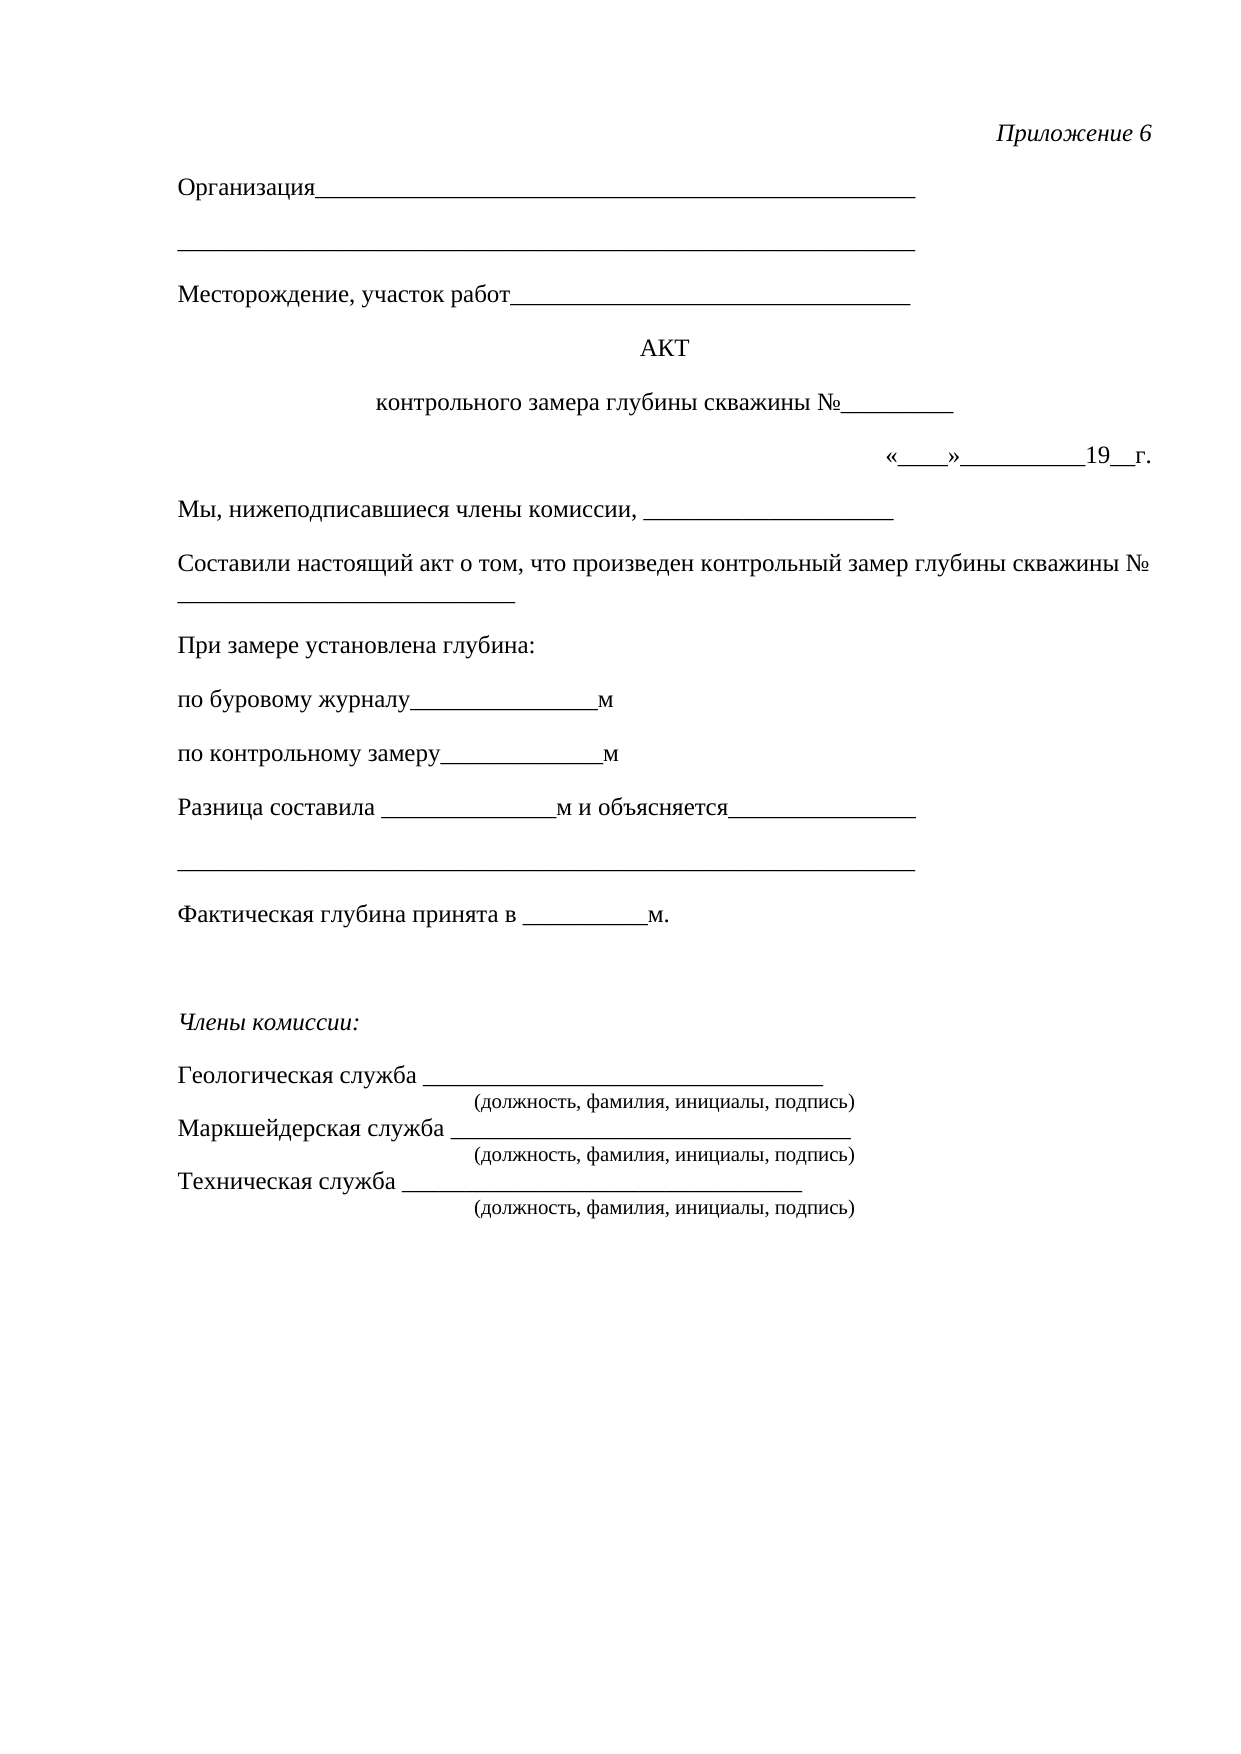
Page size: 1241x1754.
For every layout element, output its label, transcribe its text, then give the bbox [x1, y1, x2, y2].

text (должность, фамилия, инициалы, подпись) [177, 1142, 1152, 1166]
text Приложение 6 [177, 118, 1152, 147]
text «____»__________19__г. [177, 441, 1152, 469]
text ___________________________________________________________ [177, 226, 1152, 254]
text по контрольному замеру_____________м [177, 738, 1152, 767]
text Техническая служба ________________________________ [177, 1166, 1152, 1195]
text Разница составила ______________м и объясняется_______________ [177, 792, 1152, 821]
text по буровому журналу_______________м [177, 684, 1152, 713]
text АКТ [177, 333, 1152, 362]
text ___________________________________________________________ [177, 846, 1152, 874]
text Фактическая глубина принята в __________м. [177, 899, 1152, 928]
text (должность, фамилия, инициалы, подпись) [177, 1089, 1152, 1113]
text Члены комиссии: [177, 1007, 1152, 1036]
text (должность, фамилия, инициалы, подпись) [177, 1195, 1152, 1219]
text Маркшейдерская служба ________________________________ [177, 1113, 1152, 1142]
text Мы, нижеподписавшиеся члены комиссии, ____________________ [177, 494, 1152, 523]
text При замере установлена глубина: [177, 631, 1152, 659]
text Геологическая служба ________________________________ [177, 1061, 1152, 1089]
text Составили настоящий акт о том, что произведен контрольный замер глубины скважины № ___________________________ [177, 548, 1152, 606]
text контрольного замера глубины скважины №_________ [177, 387, 1152, 416]
text Организация________________________________________________ [177, 172, 1152, 201]
text Месторождение, участок работ________________________________ [177, 279, 1152, 308]
